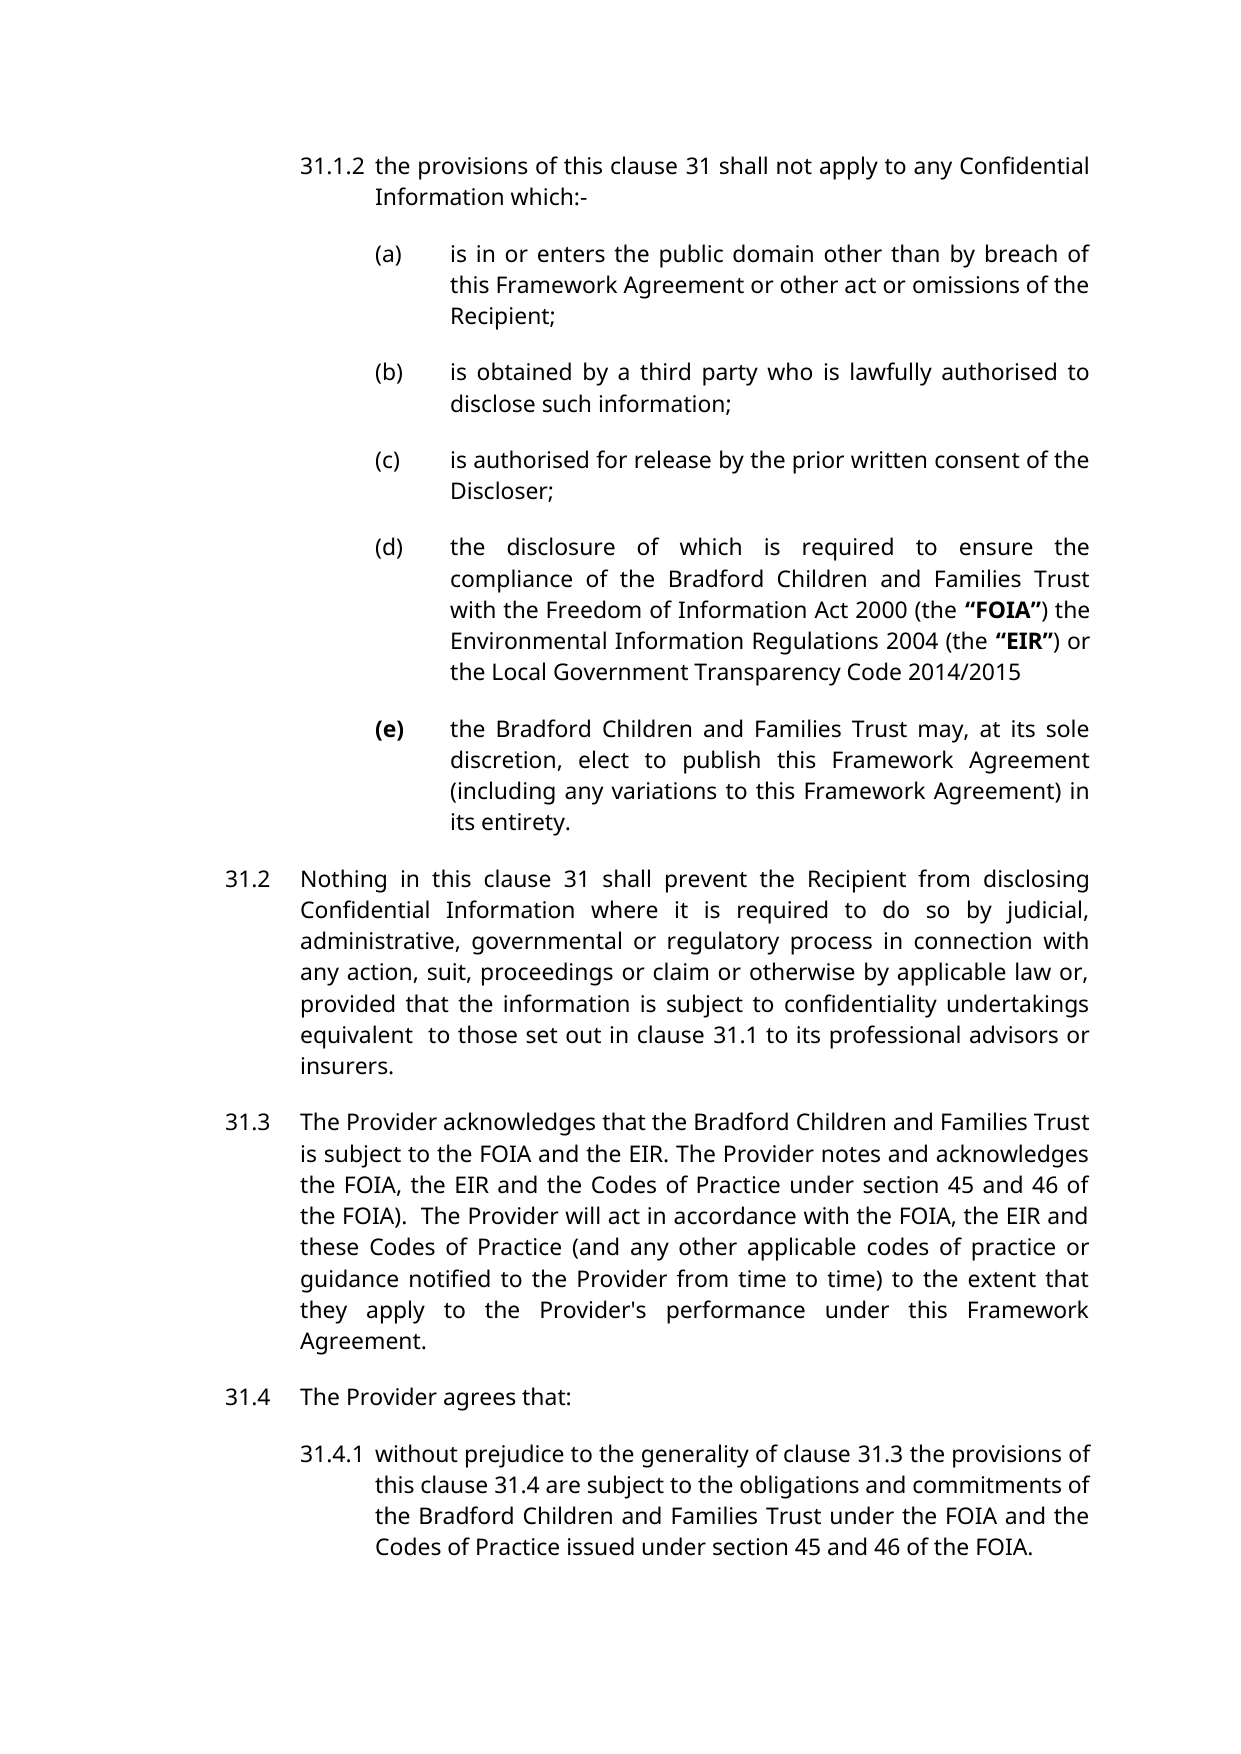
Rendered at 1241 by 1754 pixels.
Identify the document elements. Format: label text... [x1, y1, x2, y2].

subtitle Nothing in this clause 31 shall prevent the Recipient from disclosing Confidential Information where it is required to do so by judicial, administrative, governmental or regulatory process in connection with any action, suit, proceedings or claim or otherwise by applicable law or, provided that the information is subject to confidentiality undertakings equivalent to those set out in clause 31.1 to its professional advisors or insurers. [225, 862, 1090, 1081]
subtitle is obtained by a third party who is lawfully authorised to disclose such information; [375, 356, 1090, 419]
subtitle the provisions of this clause 31 shall not apply to any Confidential Information which:- [300, 150, 1090, 212]
subtitle is in or enters the public domain other than by breach of this Framework Agreement or other act or omissions of the Recipient; [375, 237, 1090, 331]
subtitle is authorised for release by the prior written consent of the Discloser; [375, 444, 1090, 506]
subtitle The Provider agrees that: [225, 1381, 1090, 1412]
subtitle the Bradford Children and Families Trust may, at its sole discretion, elect to publish this Framework Agreement (including any variations to this Framework Agreement) in its entirety. [375, 712, 1090, 837]
subtitle without prejudice to the generality of clause 31.3 the provisions of this clause 31.4 are subject to the obligations and commitments of the Bradford Children and Families Trust under the FOIA and the Codes of Practice issued under section 45 and 46 of the FOIA. [300, 1437, 1090, 1562]
subtitle the disclosure of which is required to ensure the compliance of the Bradford Children and Families Trust with the Freedom of Information Act 2000 (the “FOIA”) the Environmental Information Regulations 2004 (the “EIR”) or the Local Government Transparency Code 2014/2015 [375, 531, 1090, 687]
subtitle The Provider acknowledges that the Bradford Children and Families Trust is subject to the FOIA and the EIR. The Provider notes and acknowledges the FOIA, the EIR and the Codes of Practice under section 45 and 46 of the FOIA). The Provider will act in accordance with the FOIA, the EIR and these Codes of Practice (and any other applicable codes of practice or guidance notified to the Provider from time to time) to the extent that they apply to the Provider's performance under this Framework Agreement. [225, 1106, 1090, 1356]
